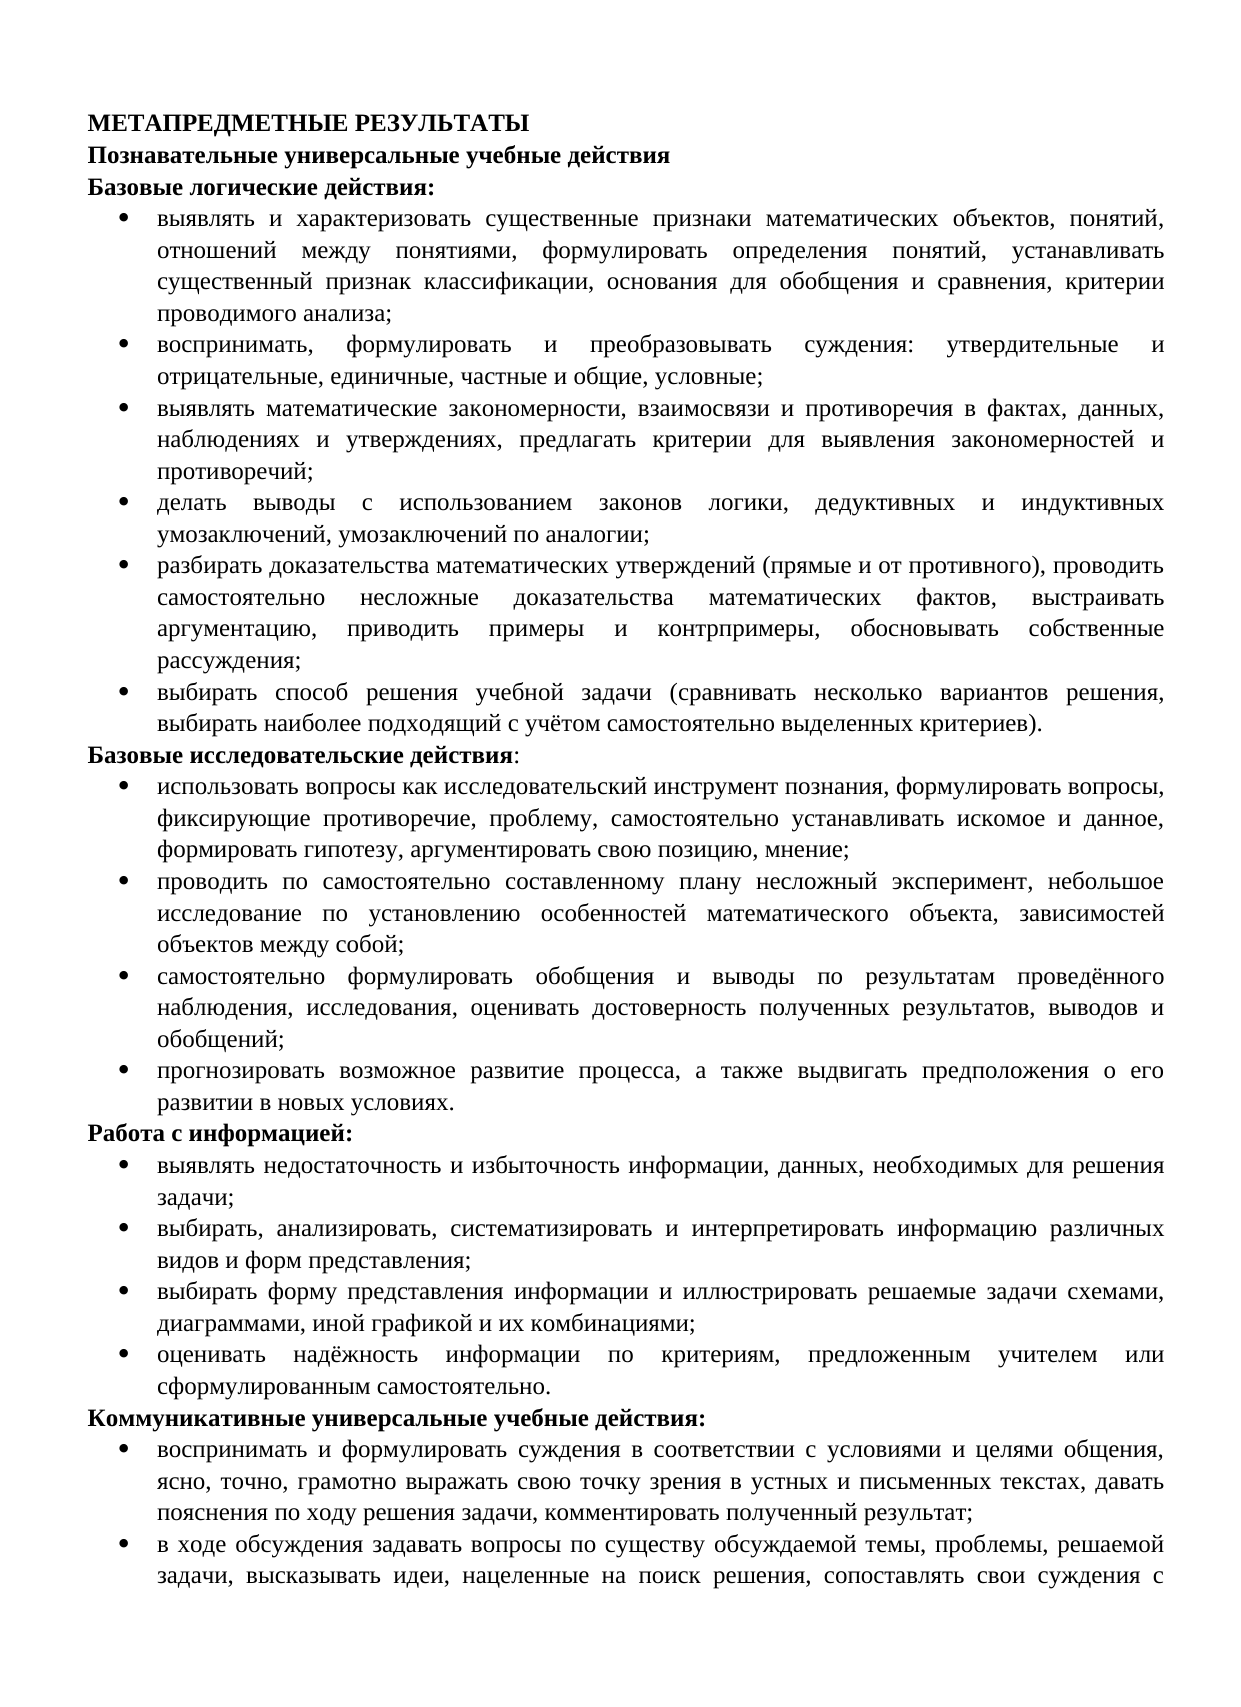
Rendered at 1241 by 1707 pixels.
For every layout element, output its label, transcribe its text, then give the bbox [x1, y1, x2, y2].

list оценивать надёжность информации по критериям, предложенным учителем или сформулированным самостоятельно. [119, 1339, 1165, 1400]
list делать выводы с использованием законов логики, дедуктивных и индуктивных умозаключений, умозаключений по аналогии; [119, 487, 1165, 548]
list прогнозировать возможное развитие процесса, а также выдвигать предположения о его развитии в новых условиях. [119, 1055, 1165, 1116]
text Базовые исследовательские действия: [87, 740, 1165, 768]
text Базовые логические действия: [87, 172, 1165, 200]
text МЕТАПРЕДМЕТНЫЕ РЕЗУЛЬТАТЫ [87, 108, 1165, 137]
list проводить по самостоятельно составленному плану несложный эксперимент, небольшое исследование по установлению особенностей математического объекта, зависимостей объектов между собой; [119, 866, 1165, 958]
list выявлять и характеризовать существенные признаки математических объектов, понятий, отношений между понятиями, формулировать определения понятий, устанавливать существенный признак классификации, основания для обобщения и сравнения, критерии проводимого анализа; [119, 203, 1165, 327]
list самостоятельно формулировать обобщения и выводы по результатам проведённого наблюдения, исследования, оценивать достоверность полученных результатов, выводов и обобщений; [119, 961, 1165, 1053]
list выявлять математические закономерности, взаимосвязи и противоречия в фактах, данных, наблюдениях и утверждениях, предлагать критерии для выявления закономерностей и противоречий; [119, 393, 1165, 484]
text Работа с информацией: [87, 1118, 1165, 1147]
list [119, 1529, 1165, 1589]
list выбирать, анализировать, систематизировать и интерпретировать информацию различных видов и форм представления; [119, 1213, 1165, 1273]
text Коммуникативные универсальные учебные действия: [87, 1403, 1165, 1431]
list воспринимать, формулировать и преобразовывать суждения: утвердительные и отрицательные, единичные, частные и общие, условные; [119, 329, 1165, 390]
list выбирать способ решения учебной задачи (сравнивать несколько вариантов решения, выбирать наиболее подходящий с учётом самостоятельно выделенных критериев). [119, 677, 1165, 737]
list воспринимать и формулировать суждения в соответствии с условиями и целями общения, ясно, точно, грамотно выражать свою точку зрения в устных и письменных текстах, давать пояснения по ходу решения задачи, комментировать полученный результат; [119, 1434, 1165, 1526]
list выявлять недостаточность и избыточность информации, данных, необходимых для решения задачи; [119, 1150, 1165, 1210]
list выбирать форму представления информации и иллюстрировать решаемые задачи схемами, диаграммами, иной графикой и их комбинациями; [119, 1276, 1165, 1337]
list разбирать доказательства математических утверждений (прямые и от противного), проводить самостоятельно несложные доказательства математических фактов, выстраивать аргументацию, приводить примеры и контрпримеры, обосновывать собственные рассуждения; [119, 550, 1165, 674]
list использовать вопросы как исследовательский инструмент познания, формулировать вопросы, фиксирующие противоречие, проблему, самостоятельно устанавливать искомое и данное, формировать гипотезу, аргументировать свою позицию, мнение; [119, 771, 1165, 863]
text Познавательные универсальные учебные действия [87, 140, 1165, 169]
